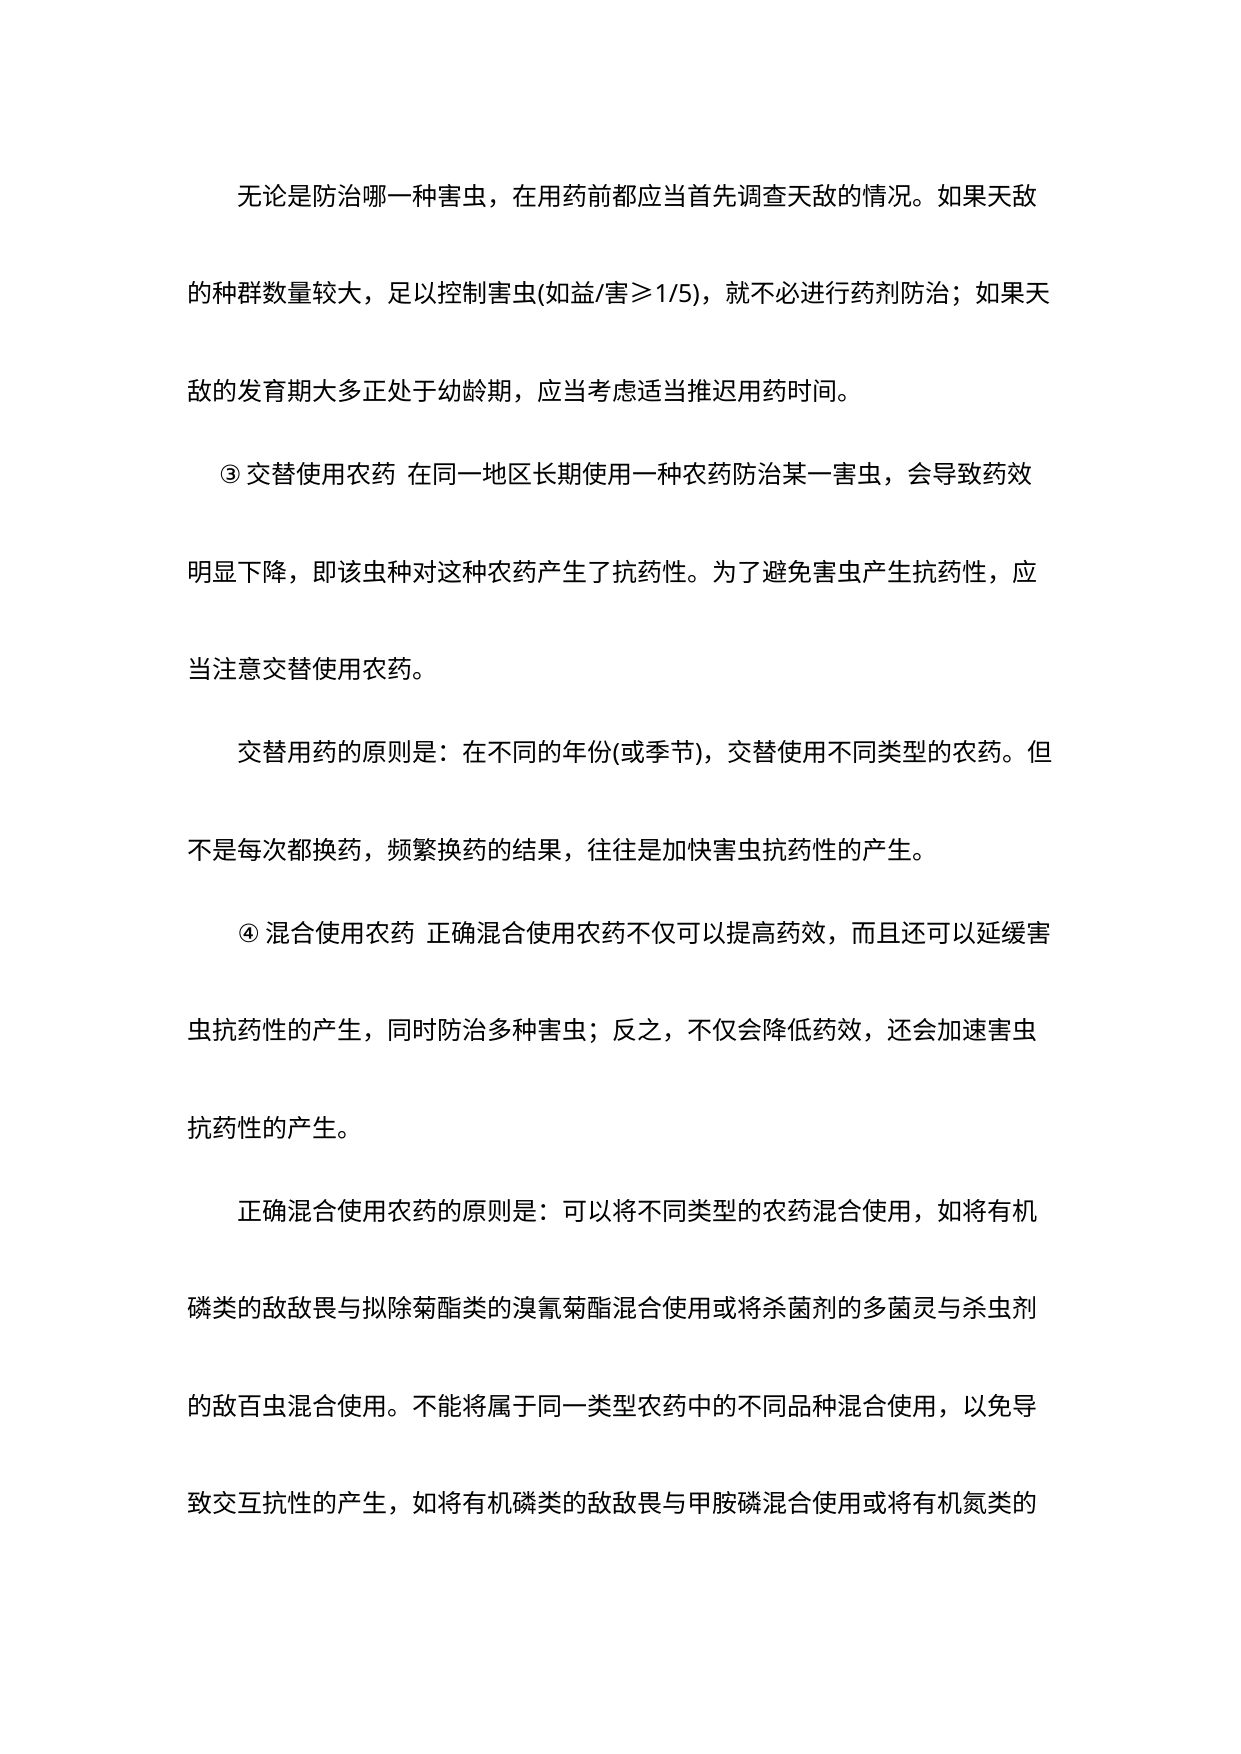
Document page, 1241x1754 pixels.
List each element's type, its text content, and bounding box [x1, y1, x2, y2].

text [187, 1177, 1053, 1534]
text 无论是防治哪一种害虫，在用药前都应当首先调查天敌的情况。如果天敌的种群数量较大，足以控制害虫(如益/害≥1/5)，就不必进行药剂防治；如果天敌的发育期大多正处于幼龄期，应当考虑适当推迟用药时间。 [187, 162, 1053, 422]
text 交替用药的原则是：在不同的年份(或季节)，交替使用不同类型的农药。但不是每次都换药，频繁换药的结果，往往是加快害虫抗药性的产生。 [187, 718, 1053, 881]
text ④混合使用农药 正确混合使用农药不仅可以提高药效，而且还可以延缓害虫抗药性的产生，同时防治多种害虫；反之，不仅会降低药效，还会加速害虫抗药性的产生。 [187, 899, 1053, 1159]
text ③交替使用农药 在同一地区长期使用一种农药防治某一害虫，会导致药效明显下降，即该虫种对这种农药产生了抗药性。为了避免害虫产生抗药性，应当注意交替使用农药。 [187, 440, 1053, 700]
